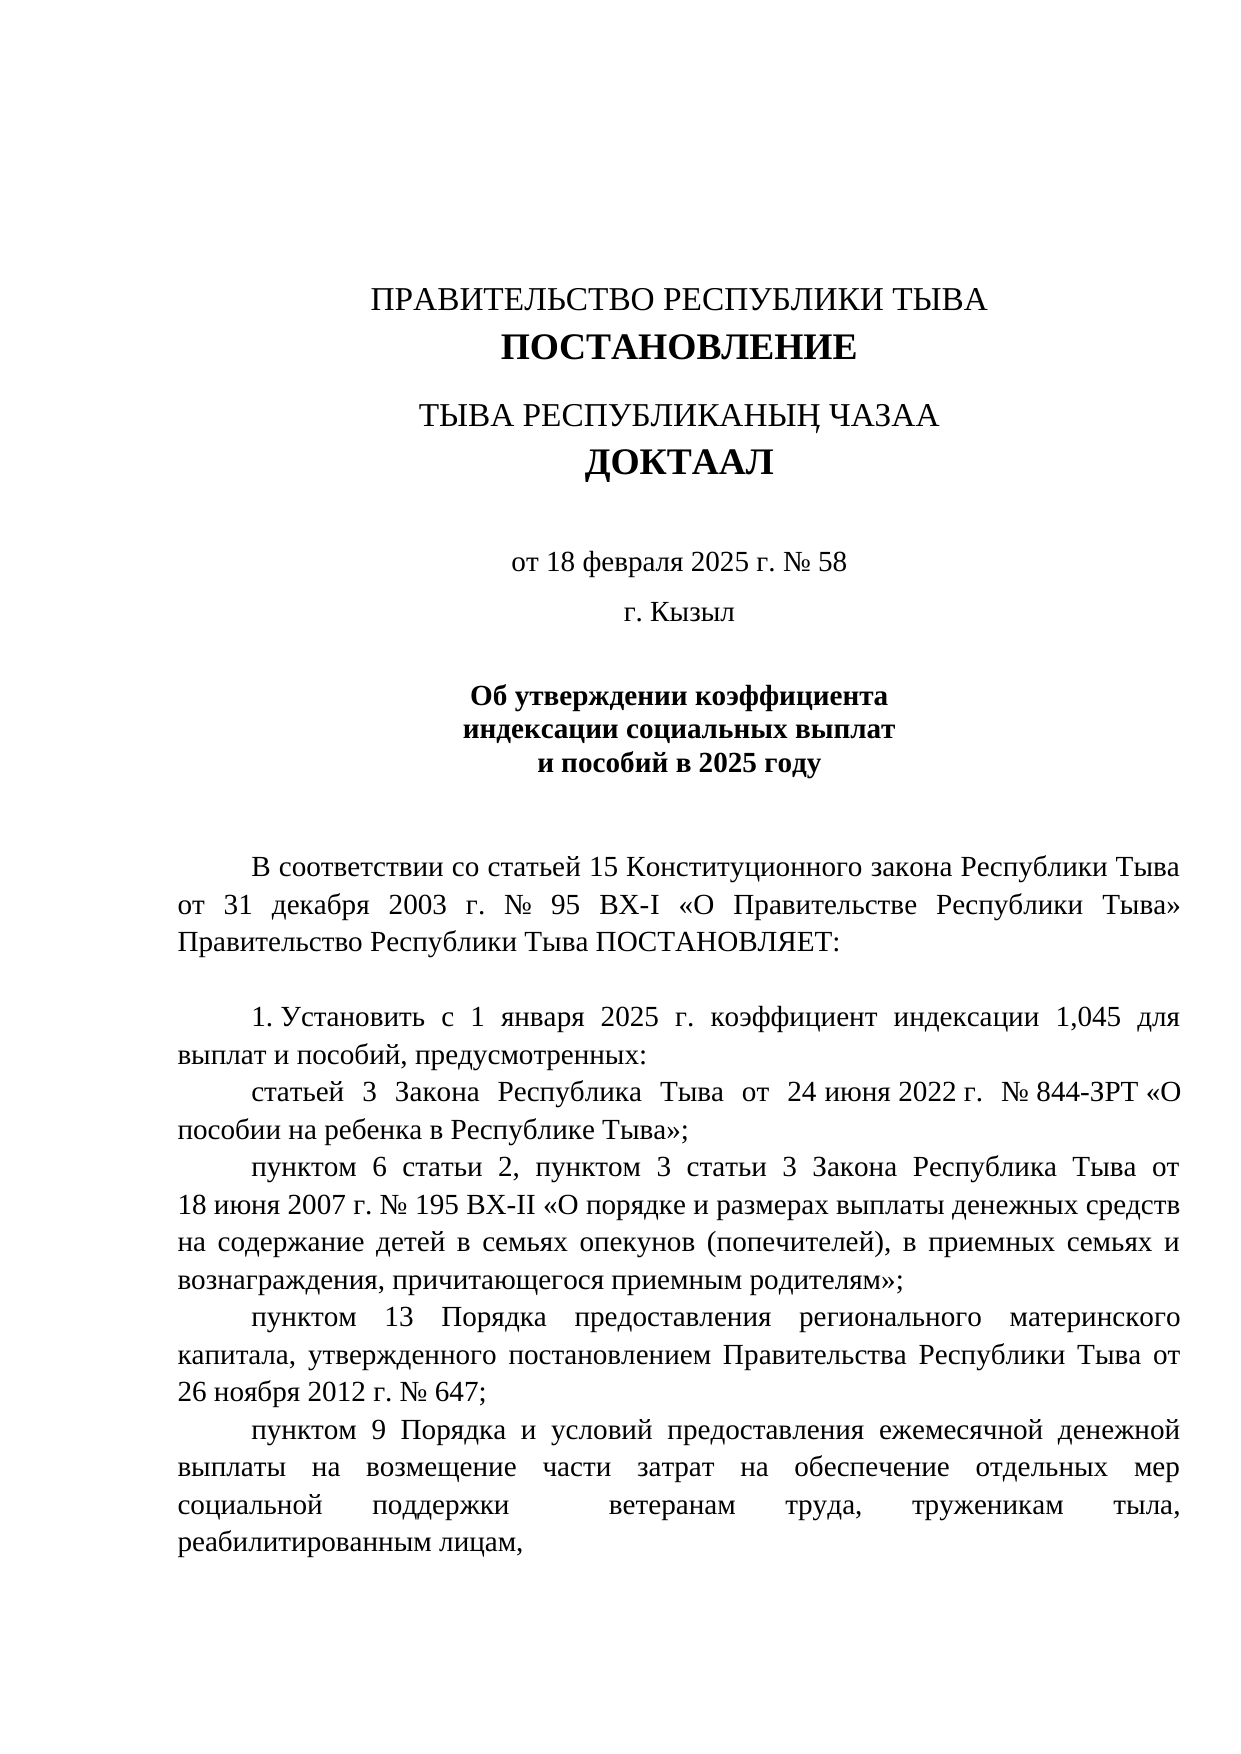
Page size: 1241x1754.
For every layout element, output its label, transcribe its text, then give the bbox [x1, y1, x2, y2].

list Установить с 1 января 2025 г. коэффициент индексации 1,045 для выплат и пособий, предусмотренных: [177, 996, 1181, 1071]
text от 18 февраля 2025 г. № 58 [177, 544, 1181, 577]
text ТЫВА РЕСПУБЛИКАНЫӉ ЧАЗАА ДОКТААЛ [177, 395, 1181, 483]
text индексации социальных выплат [177, 711, 1181, 745]
text и пособий в 2025 году [177, 745, 1181, 778]
text г. Кызыл [177, 594, 1181, 627]
text В соответствии со статьей 15 Конституционного закона Республики Тыва от 31 декабря 2003 г. № 95 ВХ-I «О Правительстве Республики Тыва» Правительство Республики Тыва ПОСТАНОВЛЯЕТ: [177, 846, 1181, 958]
text статьей 3 Закона Республика Тыва от 24 июня 2022 г. № 844-ЗРТ «О пособии на ребенка в Республике Тыва»; [177, 1071, 1181, 1146]
text пунктом 13 Порядка предоставления регионального материнского капитала, утвержденного постановлением Правительства Республики Тыва от 26 ноября 2012 г. № 647; [177, 1296, 1181, 1408]
text ПРАВИТЕЛЬСТВО РЕСПУБЛИКИ ТЫВА ПОСТАНОВЛЕНИЕ [177, 280, 1181, 368]
text Об утверждении коэффициента [177, 678, 1181, 711]
text пунктом 6 статьи 2, пунктом 3 статьи 3 Закона Республика Тыва от 18 июня 2007 г. № 195 ВХ-II «О порядке и размерах выплаты денежных средств на содержание детей в семьях опекунов (попечителей), в приемных семьях и вознаграждения, причитающегося приемным родителям»; [177, 1146, 1181, 1296]
text пунктом 9 Порядка и условий предоставления ежемесячной денежной выплаты на возмещение части затрат на обеспечение отдельных мер социальной поддержки ветеранам труда, труженикам тыла, реабилитированным лицам, [177, 1408, 1181, 1558]
